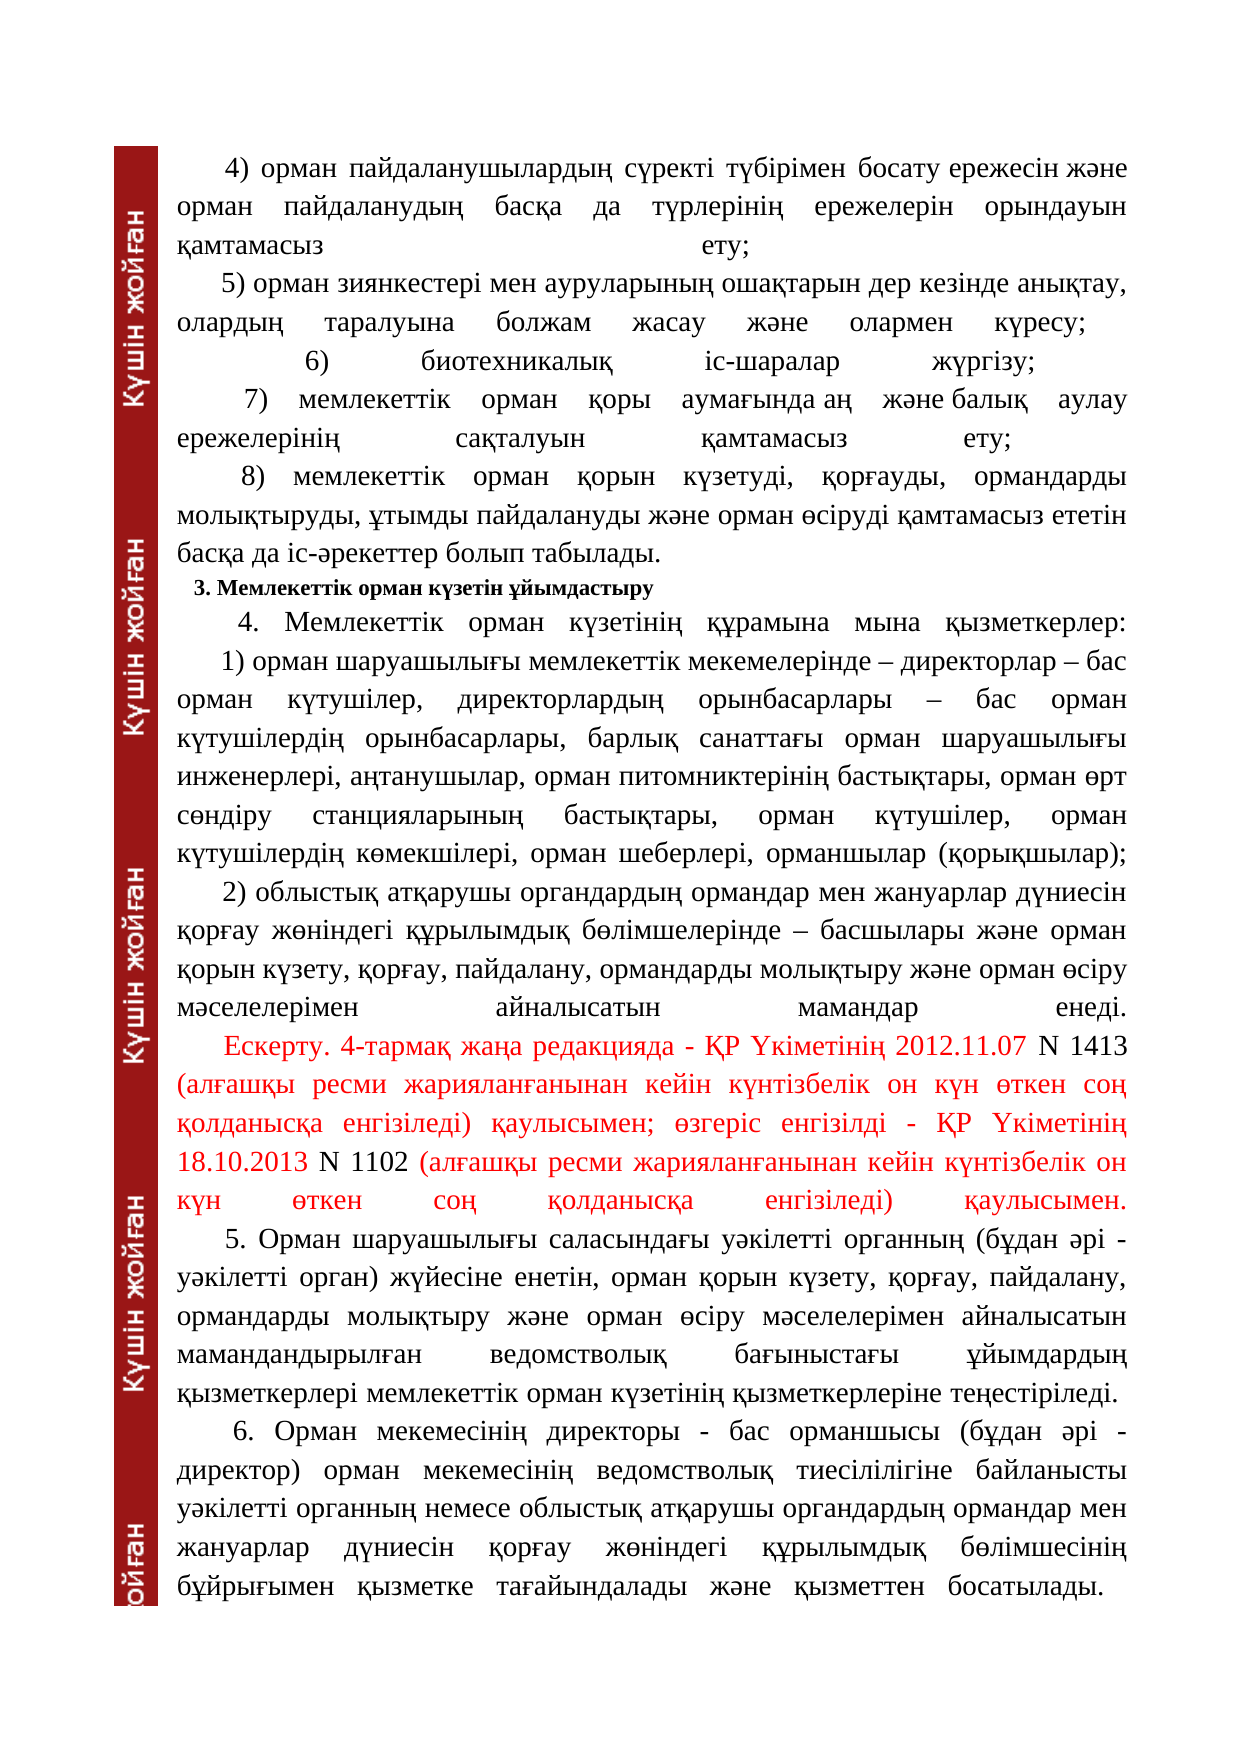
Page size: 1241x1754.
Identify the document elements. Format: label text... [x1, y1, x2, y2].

text 3. Мемлекеттік орман күзетiн ұйымдастыру [112, 574, 1128, 600]
picture [114, 146, 158, 150]
picture [114, 569, 158, 574]
picture [114, 600, 158, 604]
picture [114, 1601, 158, 1606]
